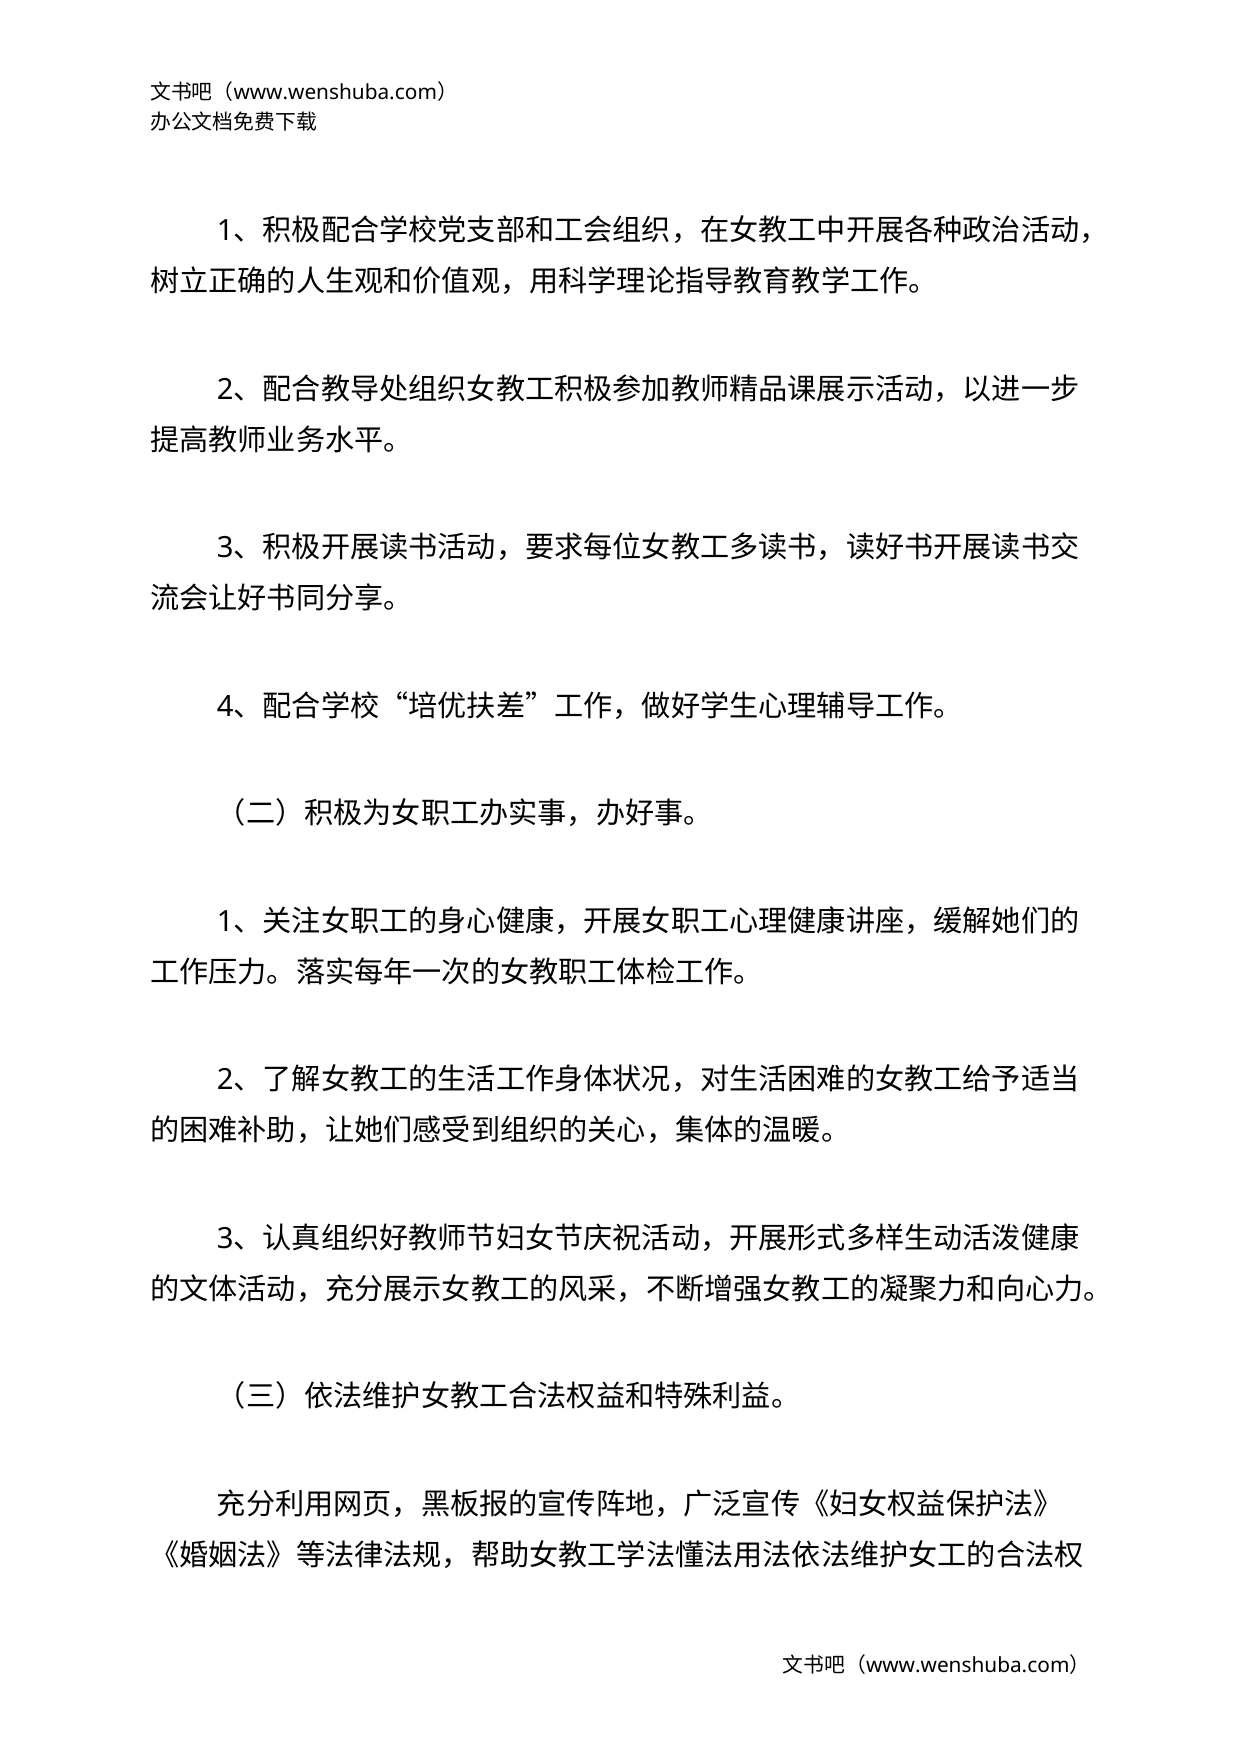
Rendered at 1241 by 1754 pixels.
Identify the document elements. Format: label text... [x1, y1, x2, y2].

text 1、积极配合学校党支部和工会组织，在女教工中开展各种政治活动，树立正确的人生观和价值观，用科学理论指导教育教学工作。 [150, 207, 1090, 300]
text 1、关注女职工的身心健康，开展女职工心理健康讲座，缓解她们的工作压力。落实每年一次的女教职工体检工作。 [150, 897, 1090, 991]
text 3、认真组织好教师节妇女节庆祝活动，开展形式多样生动活泼健康的文体活动，充分展示女教工的风采，不断增强女教工的凝聚力和向心力。 [150, 1214, 1090, 1307]
text 3、积极开展读书活动，要求每位女教工多读书，读好书开展读书交流会让好书同分享。 [150, 524, 1090, 617]
text 4、配合学校“培优扶差”工作，做好学生心理辅导工作。 [150, 682, 1090, 724]
text （三）依法维护女教工合法权益和特殊利益。 [150, 1373, 1090, 1415]
text 2、了解女教工的生活工作身体状况，对生活困难的女教工给予适当的困难补助，让她们感受到组织的关心，集体的温暖。 [150, 1056, 1090, 1149]
text （二）积极为女职工办实事，办好事。 [150, 790, 1090, 832]
text 2、配合教导处组织女教工积极参加教师精品课展示活动，以进一步提高教师业务水平。 [150, 365, 1090, 458]
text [150, 1480, 1090, 1573]
